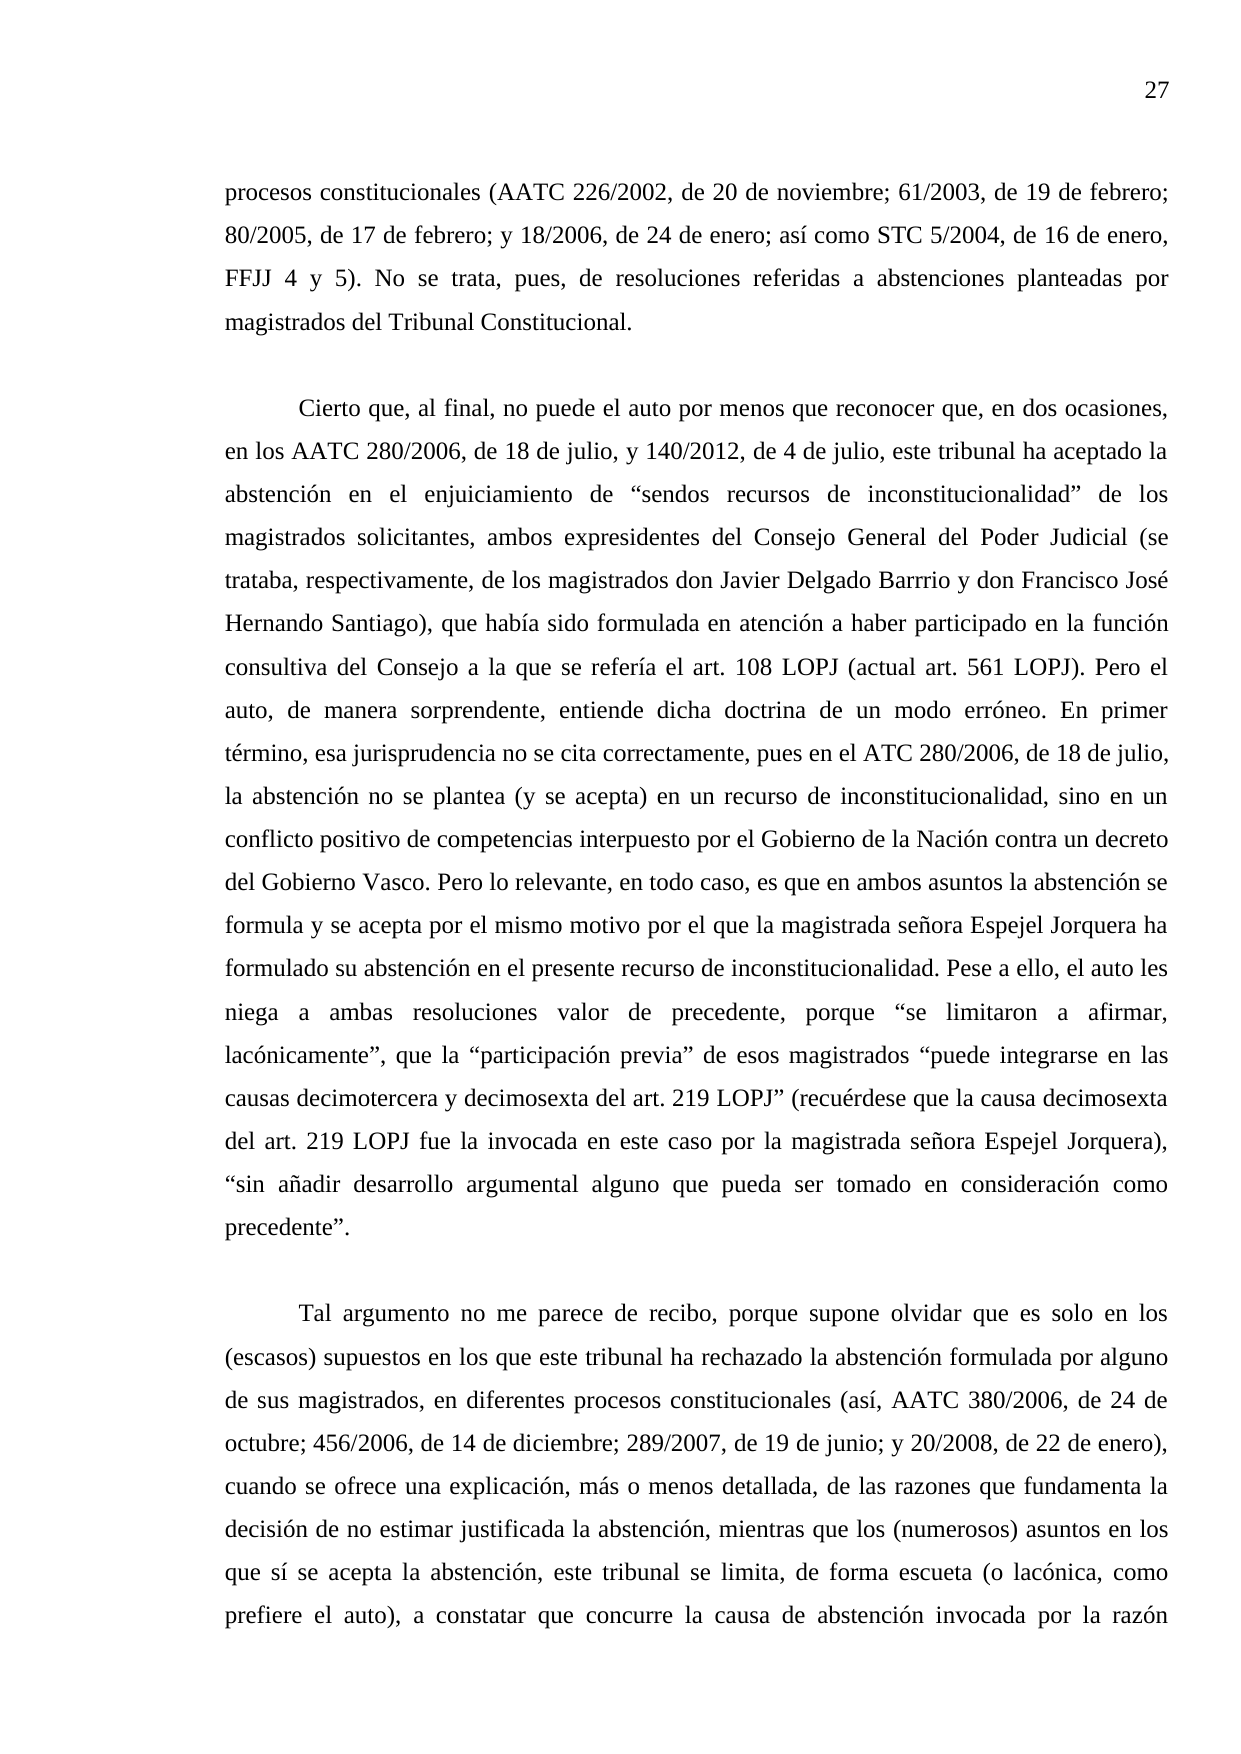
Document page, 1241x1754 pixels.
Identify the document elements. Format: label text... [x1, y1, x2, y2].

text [224, 177, 1169, 335]
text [224, 1298, 1169, 1629]
text Cierto que, al final, no puede el auto por menos que reconocer que, en dos ocasiones, en los AATC 280/2006, de 18 de julio, y 140/2012, de 4 de julio, este tribunal ha aceptado la abstención en el enjuiciamiento de “sendos recursos de inconstitucionalidad” de los magistrados solicitantes, ambos expresidentes del Consejo General del Poder Judicial (se trataba, respectivamente, de los magistrados don Javier Delgado Barrrio y don Francisco José Hernando Santiago), que había sido formulada en atención a haber participado en la función consultiva del Consejo a la que se refería el art. 108 LOPJ (actual art. 561 LOPJ). Pero el auto, de manera sorprendente, entiende dicha doctrina de un modo erróneo. En primer término, esa jurisprudencia no se cita correctamente, pues en el ATC 280/2006, de 18 de julio, la abstención no se plantea (y se acepta) en un recurso de inconstitucionalidad, sino en un conflicto positivo de competencias interpuesto por el Gobierno de la Nación contra un decreto del Gobierno Vasco. Pero lo relevante, en todo caso, es que en ambos asuntos la abstención se formula y se acepta por el mismo motivo por el que la magistrada señora Espejel Jorquera ha formulado su abstención en el presente recurso de inconstitucionalidad. Pese a ello, el auto les niega a ambas resoluciones valor de precedente, porque “se limitaron a afirmar, lacónicamente”, que la “participación previa” de esos magistrados “puede integrarse en las causas decimotercera y decimosexta del art. 219 LOPJ” (recuérdese que la causa decimosexta del art. 219 LOPJ fue la invocada en este caso por la magistrada señora Espejel Jorquera), “sin añadir desarrollo argumental alguno que pueda ser tomado en consideración como precedente”. [224, 393, 1169, 1241]
